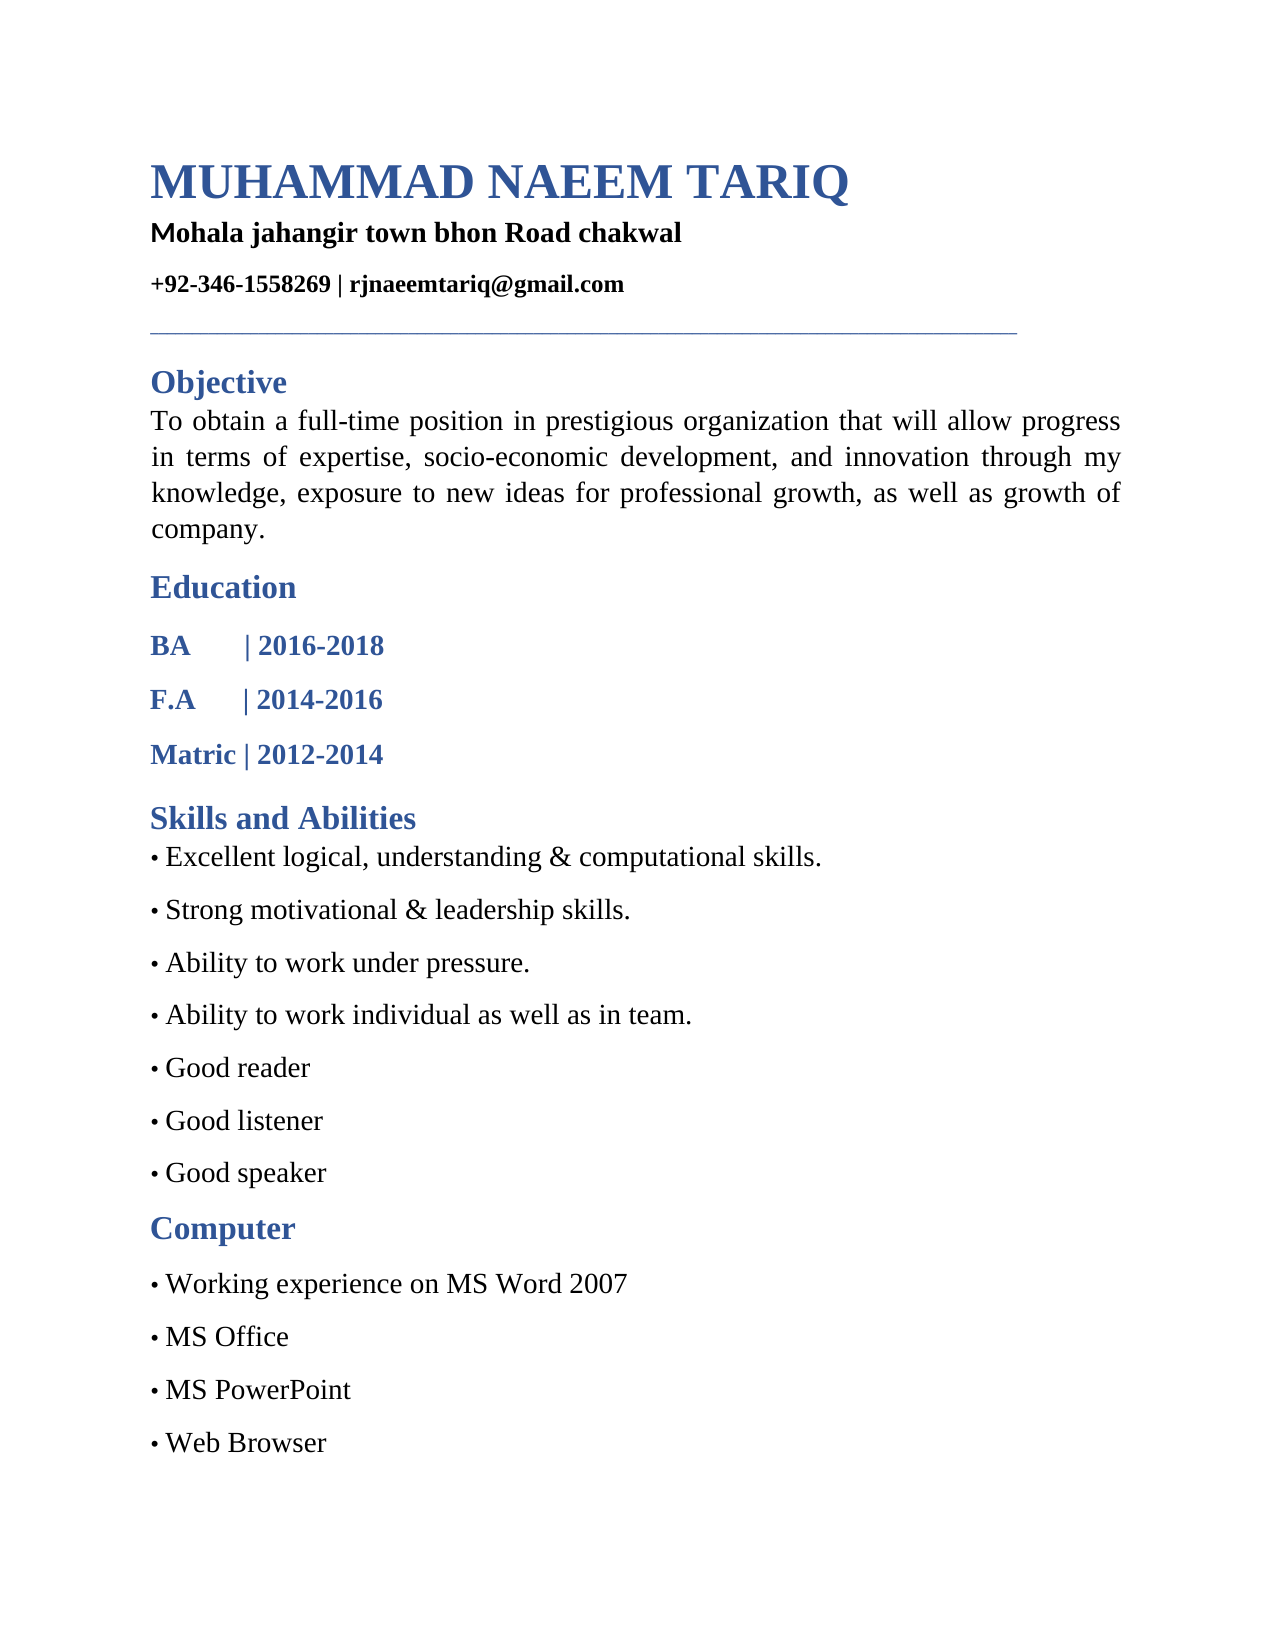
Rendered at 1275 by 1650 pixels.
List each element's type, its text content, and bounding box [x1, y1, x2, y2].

list Good listener [150, 1103, 1122, 1136]
text To obtain a full-time position in prestigious organization that will allow progress in terms of expertise, socio-economic development, and innovation through my knowledge, exposure to new ideas for professional growth, as well as growth of company. [150, 403, 1122, 544]
text ________________________________________________________________________________________________________ [150, 317, 1122, 336]
text Matric | 2012-2014 [150, 737, 1122, 770]
text Mohala jahangir town bhon Road chakwal [150, 214, 1122, 249]
text MUHAMMAD NAEEM TARIQ [150, 152, 1122, 209]
list Excellent logical, understanding & computational skills. [150, 839, 1122, 873]
list Working experience on MS Word 2007 [150, 1267, 1122, 1300]
list Strong motivational & leadership skills. [150, 892, 1122, 926]
list MS PowerPoint [150, 1372, 1122, 1406]
list MS Office [150, 1319, 1122, 1353]
subtitle Computer [149, 1208, 1122, 1247]
text Education [150, 567, 1122, 605]
subtitle Objective [150, 362, 1122, 401]
text BA | 2016-2018 [150, 628, 1122, 662]
subtitle Skills and Abilities [149, 798, 1122, 836]
list Good speaker [150, 1156, 1122, 1189]
list Good reader [150, 1050, 1122, 1084]
text +92-346-1558269 | rjnaeemtariq@gmail.com [150, 269, 1122, 298]
list Web Browser [150, 1425, 1122, 1458]
list Ability to work under pressure. [150, 945, 1122, 978]
text F.A | 2014-2016 [149, 682, 1122, 716]
list Ability to work individual as well as in team. [150, 997, 1122, 1031]
